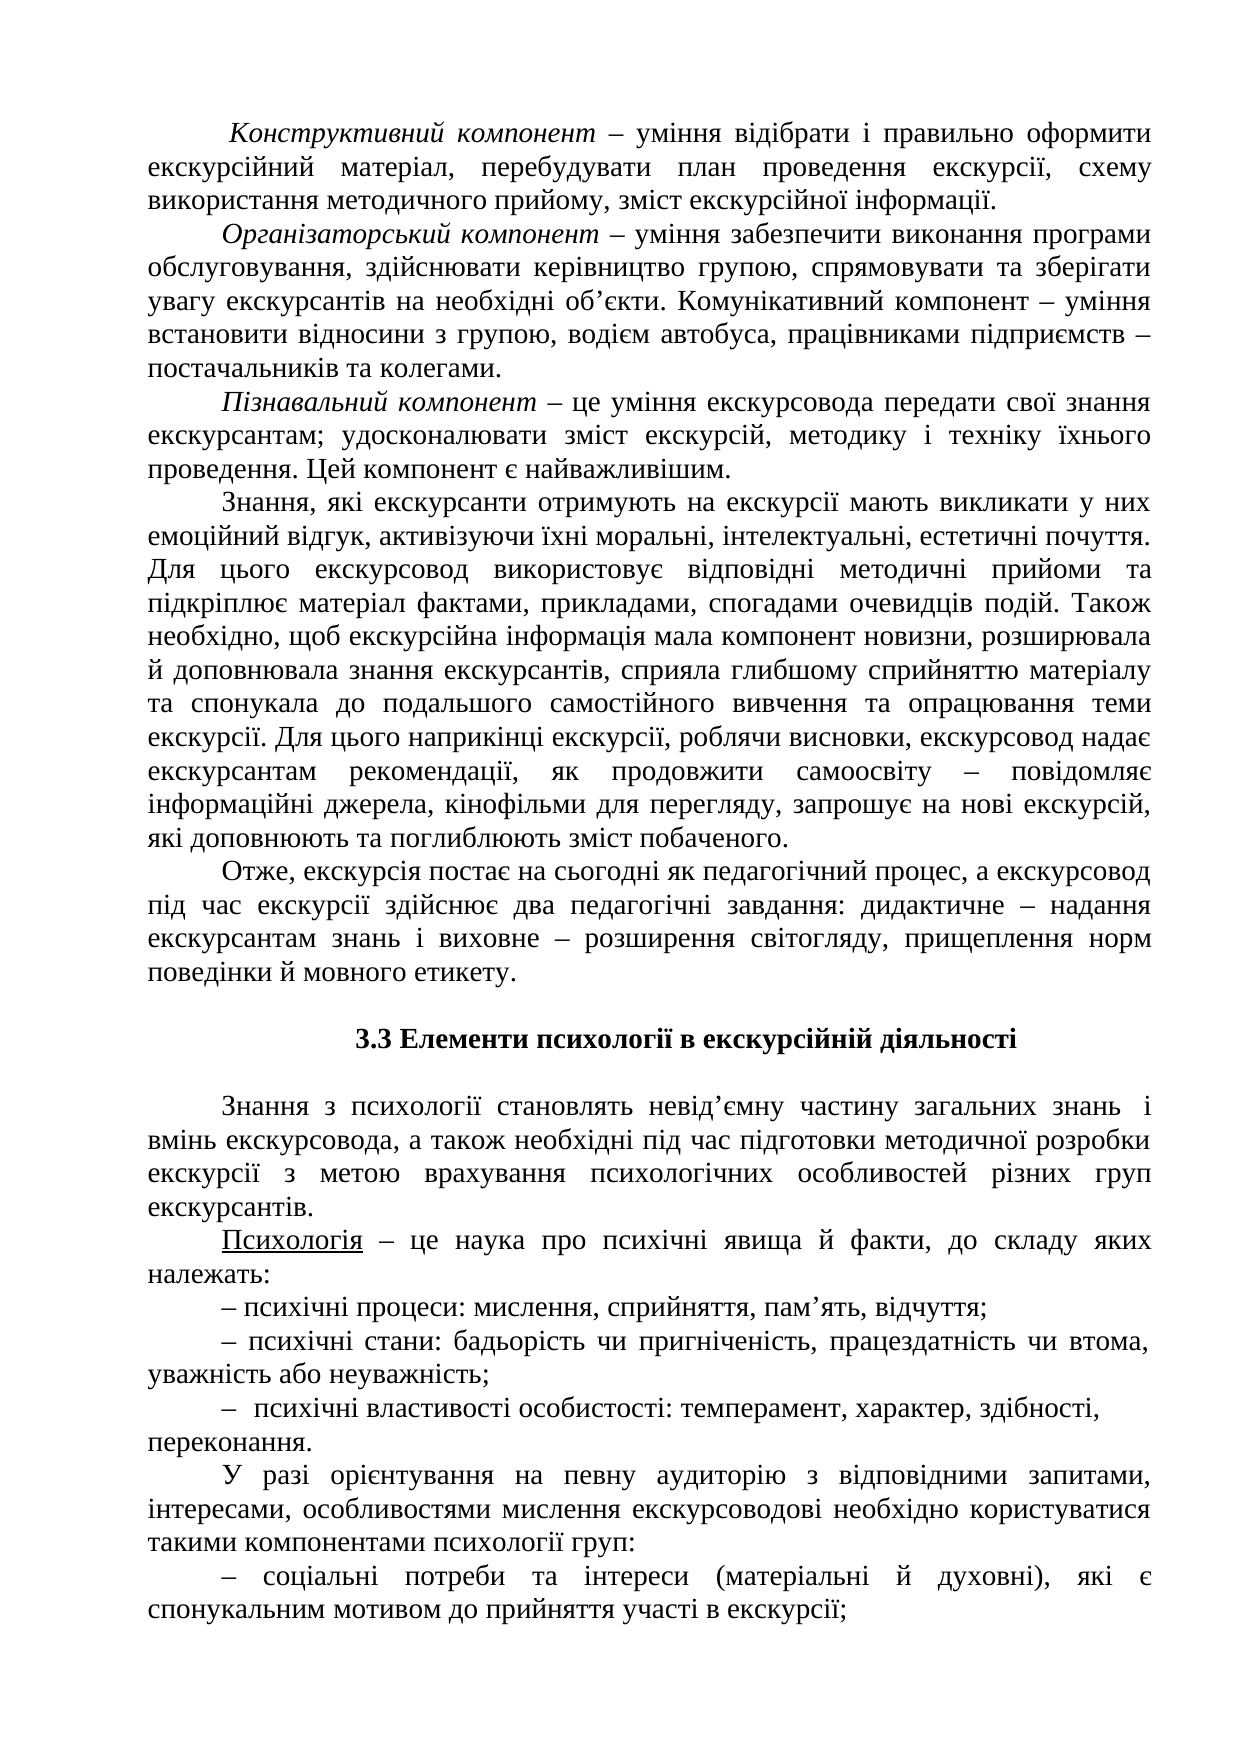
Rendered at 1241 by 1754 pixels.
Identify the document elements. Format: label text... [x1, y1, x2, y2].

text Отже, екскурсія постає на сьогодні як педагогічний процес, а екскурсовод під час екскурсії здійснює два педагогічні завдання: дидактичне – надання екскурсантам знань і виховне – розширення світогляду, прищеплення норм поведінки й мовного етикету. [147, 853, 1152, 987]
list психічні стани: бадьорість чи пригніченість, працездатність чи втома, уважність або неуважність; [147, 1323, 1151, 1390]
list соціальні потреби та інтереси (матеріальні й духовні), які є спонукальним мотивом до прийняття участі в екскурсії; [147, 1558, 1151, 1625]
text Знання з психології становлять невід’ємну частину загальних знань і вмінь екскурсовода, а також необхідні під час підготовки методичної розробки екскурсії з метою врахування психологічних особливостей різних груп екскурсантів. [147, 1088, 1152, 1222]
text У разі орієнтування на певну аудиторію з відповідними запитами, інтересами, особливостями мислення екскурсоводові необхідно користуватися такими компонентами психології груп: [147, 1457, 1151, 1558]
text Конструктивний компонент – уміння відібрати і правильно оформити екскурсійний матеріал, перебудувати план проведення екскурсії, схему використання методичного прийому, зміст екскурсійної інформації. [147, 115, 1152, 216]
text Організаторський компонент – уміння забезпечити виконання програми обслуговування, здійснювати керівництво групою, спрямовувати та зберігати увагу екскурсантів на необхідні об’єкти. Комунікативний компонент – уміння встановити відносини з групою, водієм автобуса, працівниками підприємств – постачальників та колегами. [147, 216, 1151, 384]
text Знання, які екскурсанти отримують на екскурсії мають викликати у них емоційний відгук, активізуючи їхні моральні, інтелектуальні, естетичні почуття. Для цього екскурсовод використовує відповідні методичні прийоми та підкріплює матеріал фактами, прикладами, спогадами очевидців подій. Також необхідно, щоб екскурсійна інформація мала компонент новизни, розширювала й доповнювала знання екскурсантів, сприяла глибшому сприйняттю матеріалу та спонукала до подальшого самостійного вивчення та опрацювання теми екскурсії. Для цього наприкінці екскурсії, роблячи висновки, екскурсовод надає екскурсантам рекомендації, як продовжити самоосвіту – повідомляє інформаційні джерела, кінофільми для перегляду, запрошує на нові екскурсій, які доповнюють та поглиблюють зміст побаченого. [147, 484, 1152, 853]
subtitle Елементи психології в екскурсійній діяльності [355, 1021, 1184, 1055]
text Психологія – це наука про психічні явища й факти, до складу яких належать: [147, 1222, 1152, 1289]
list психічні властивості особистості: темперамент, характер, здібності, переконання. [147, 1390, 1151, 1457]
text Пізнавальний компонент – це уміння екскурсовода передати свої знання екскурсантам; удосконалювати зміст екскурсій, методику і техніку їхнього проведення. Цей компонент є найважливішим. [147, 384, 1151, 484]
list психічні процеси: мислення, сприйняття, пам’ять, відчуття; [221, 1289, 1184, 1323]
